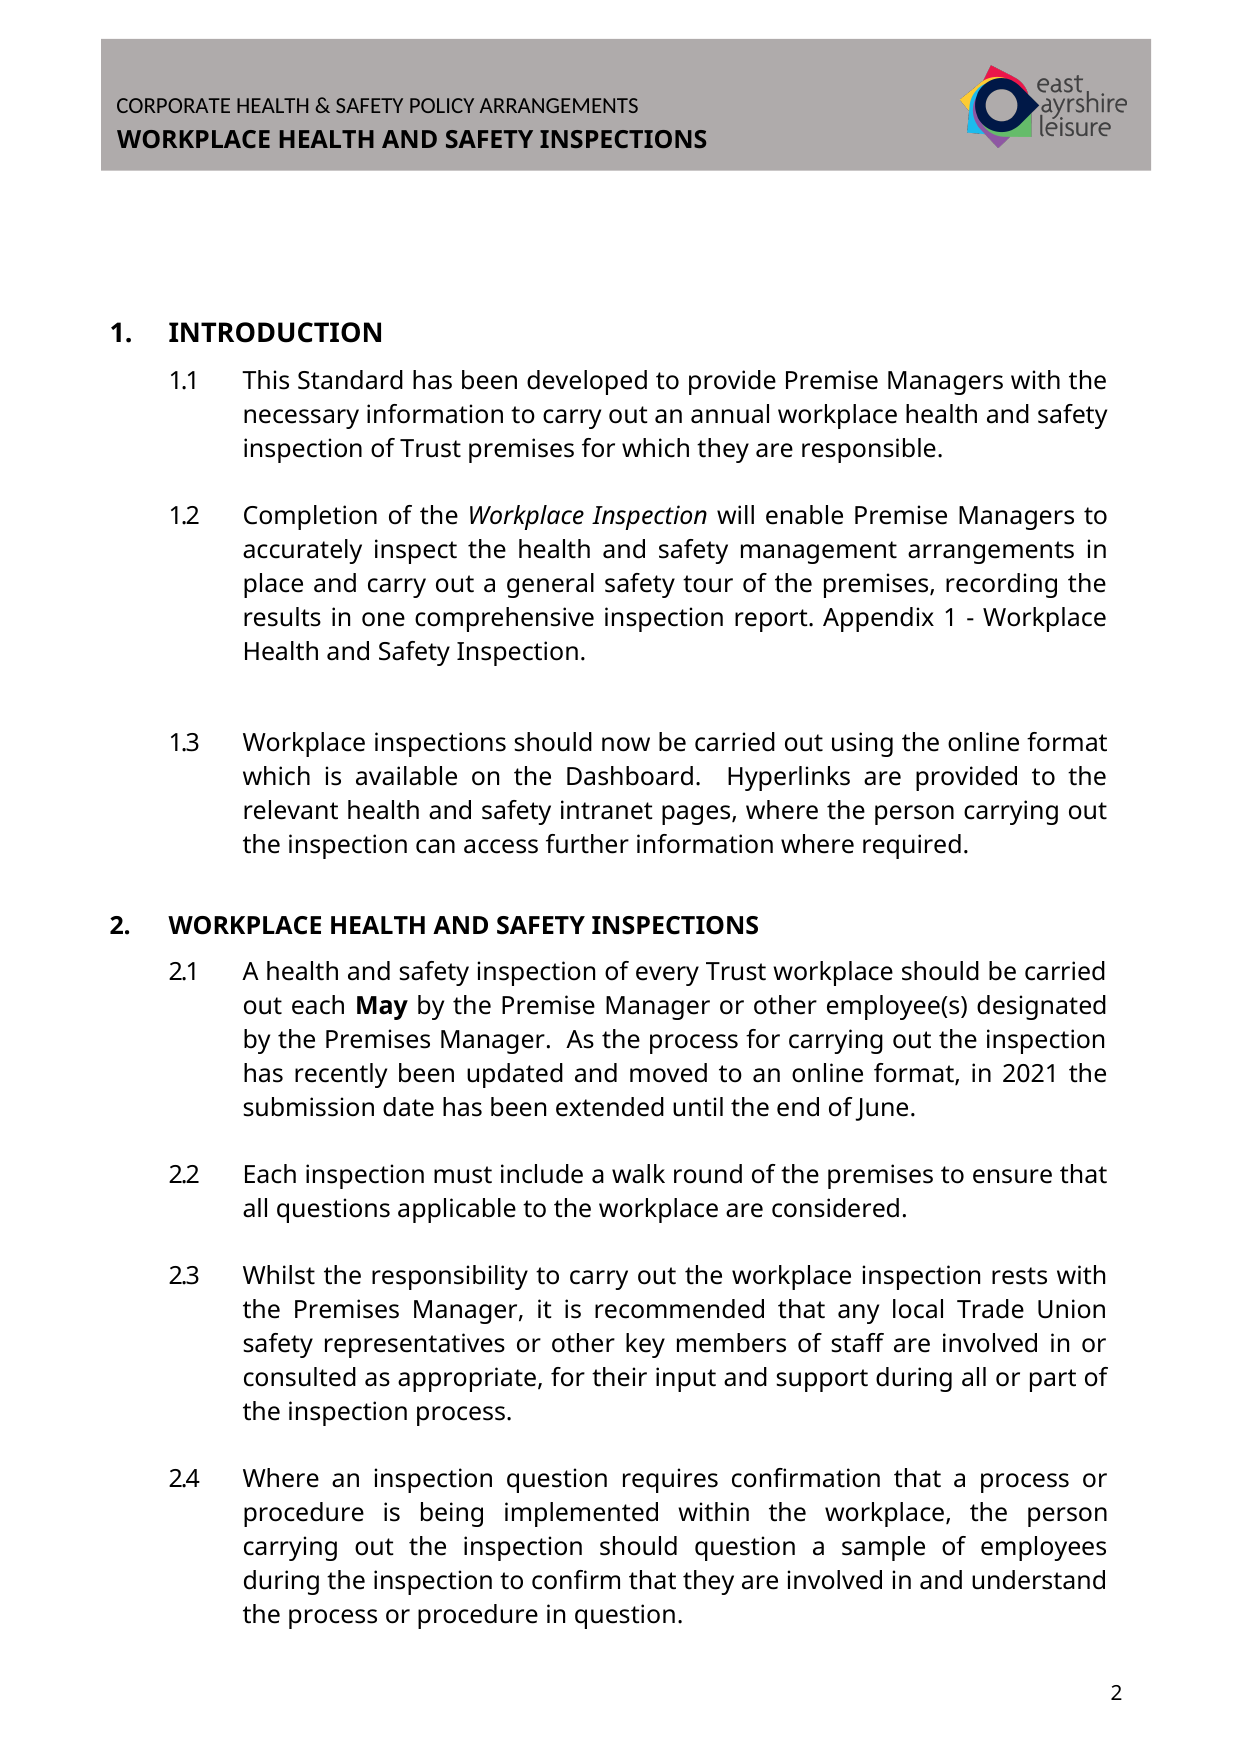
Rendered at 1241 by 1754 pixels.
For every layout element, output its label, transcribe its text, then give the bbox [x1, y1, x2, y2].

list Workplace inspections should now be carried out using the online format which is available on the Dashboard. Hyperlinks are provided to the relevant health and safety intranet pages, where the person carrying out the inspection can access further information where required. [168, 724, 1108, 861]
list A health and safety inspection of every Trust workplace should be carried out each May by the Premise Manager or other employee(s) designated by the Premises Manager. As the process for carrying out the inspection has recently been updated and moved to an online format, in 2021 the submission date has been extended until the end of June. [168, 954, 1108, 1124]
subtitle 1. INTRODUCTION [109, 313, 1092, 350]
list This Standard has been developed to provide Premise Managers with the necessary information to carry out an annual workplace health and safety inspection of Trust premises for which they are responsible. [168, 362, 1108, 465]
list Each inspection must include a walk round of the premises to ensure that all questions applicable to the workplace are considered. [168, 1157, 1108, 1225]
list Completion of the Workplace Inspection will enable Premise Managers to accurately inspect the health and safety management arrangements in place and carry out a general safety tour of the premises, recording the results in one comprehensive inspection report. Appendix 1 - Workplace Health and Safety Inspection. [168, 497, 1108, 668]
list Where an inspection question requires confirmation that a process or procedure is being implemented within the workplace, the person carrying out the inspection should question a sample of employees during the inspection to confirm that they are involved in and understand the process or procedure in question. [168, 1460, 1108, 1631]
list Whilst the responsibility to carry out the workplace inspection rests with the Premises Manager, it is recommended that any local Trade Union safety representatives or other key members of staff are involved in or consulted as appropriate, for their input and support during all or part of the inspection process. [168, 1257, 1108, 1428]
picture [943, 54, 1151, 160]
list WORKPLACE HEALTH AND SAFETY INSPECTIONS [109, 907, 1122, 941]
